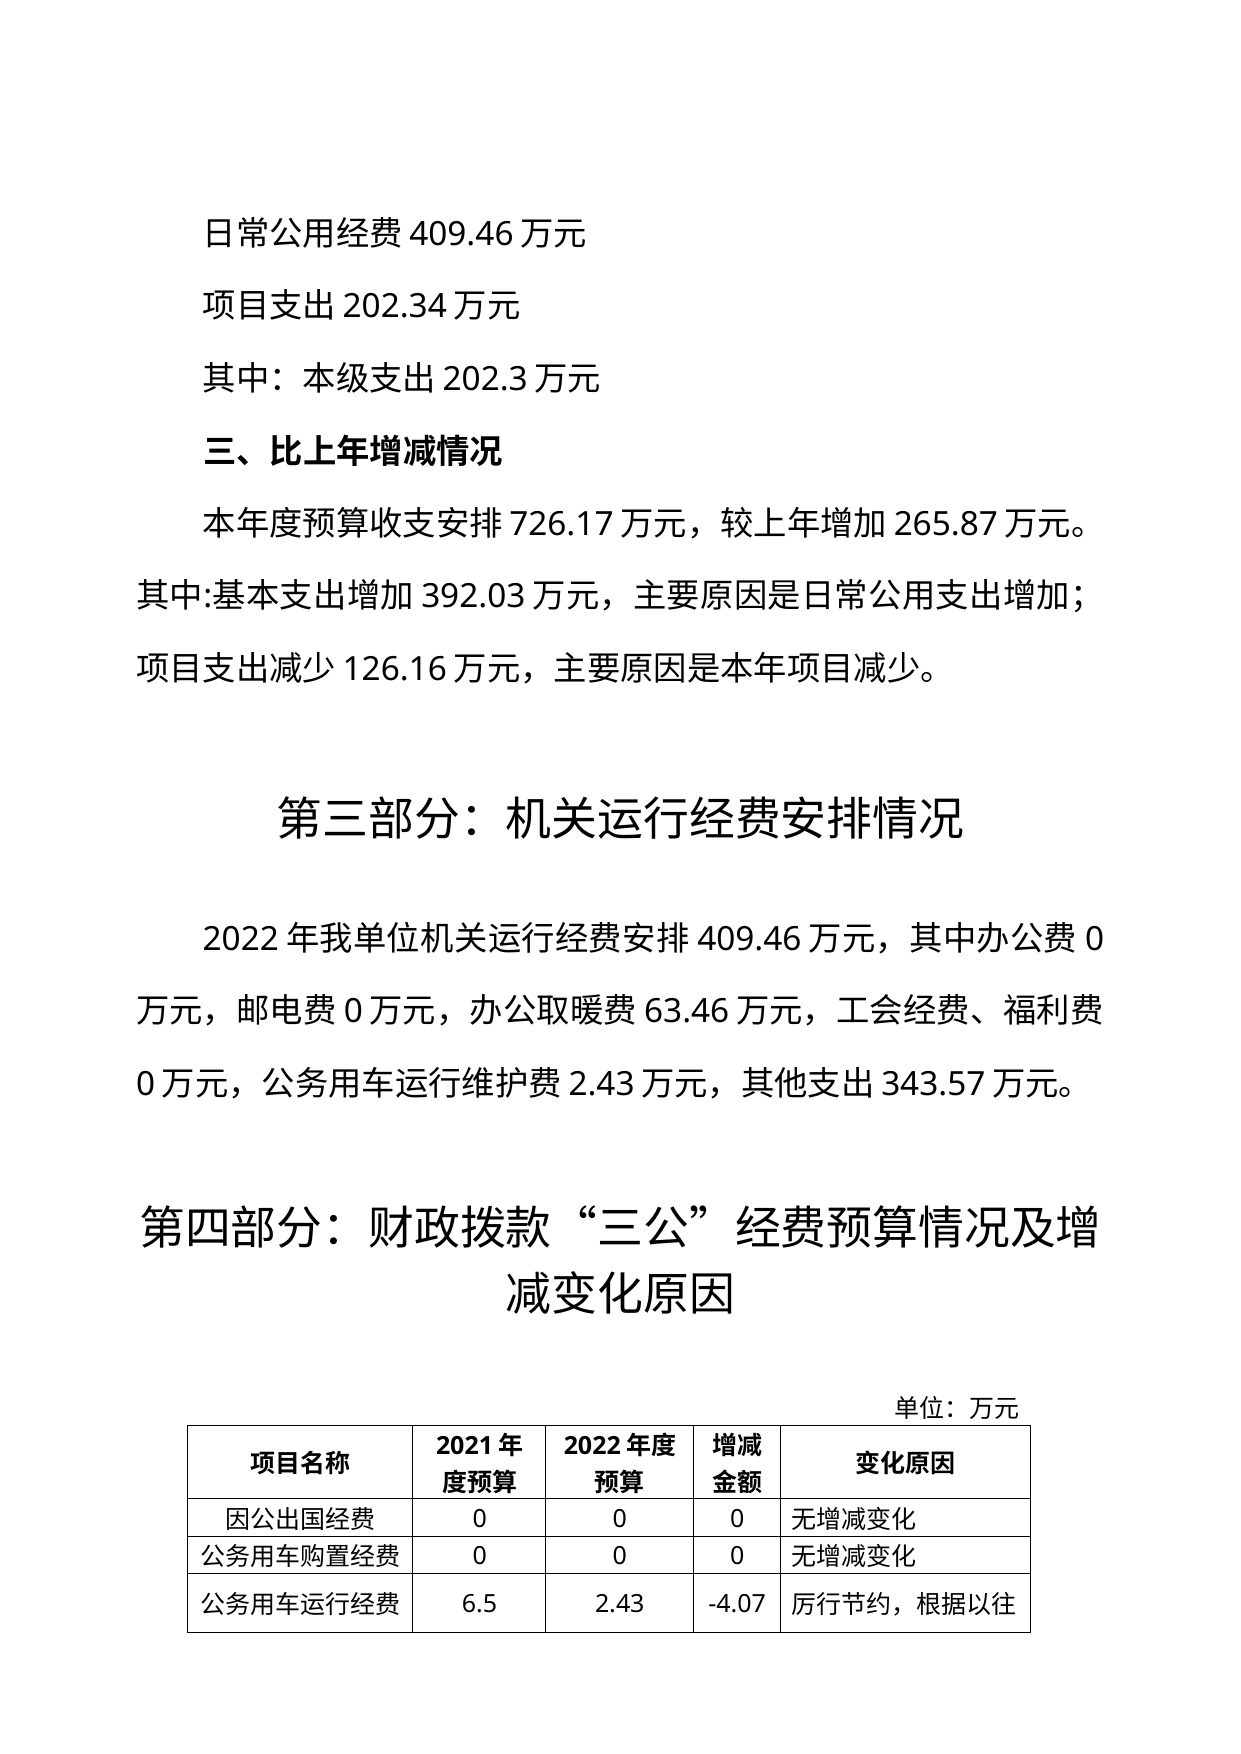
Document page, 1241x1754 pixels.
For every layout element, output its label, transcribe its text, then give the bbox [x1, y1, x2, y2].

text 2022年我单位机关运行经费安排409.46万元，其中办公费0万元，邮电费0万元，办公取暖费63.46万元，工会经费、福利费0万元，公务用车运行维护费2.43万元，其他支出343.57万元。 [136, 911, 1104, 1105]
text 第四部分：财政拨款“三公”经费预算情况及增减变化原因 [136, 1191, 1104, 1324]
text 其中：本级支出202.3万元 [136, 352, 1104, 400]
text 项目支出202.34万元 [136, 279, 1104, 328]
table_header [125, 1324, 1093, 1633]
text 三、比上年增减情况 [136, 424, 1104, 473]
text 第三部分：机关运行经费安排情况 [136, 782, 1104, 849]
text 日常公用经费409.46万元 [136, 207, 1104, 255]
text 本年度预算收支安排726.17万元，较上年增加265.87万元。其中:基本支出增加392.03万元，主要原因是日常公用支出增加；项目支出减少126.16万元，主要原因是本年项目减少。 [136, 497, 1104, 690]
